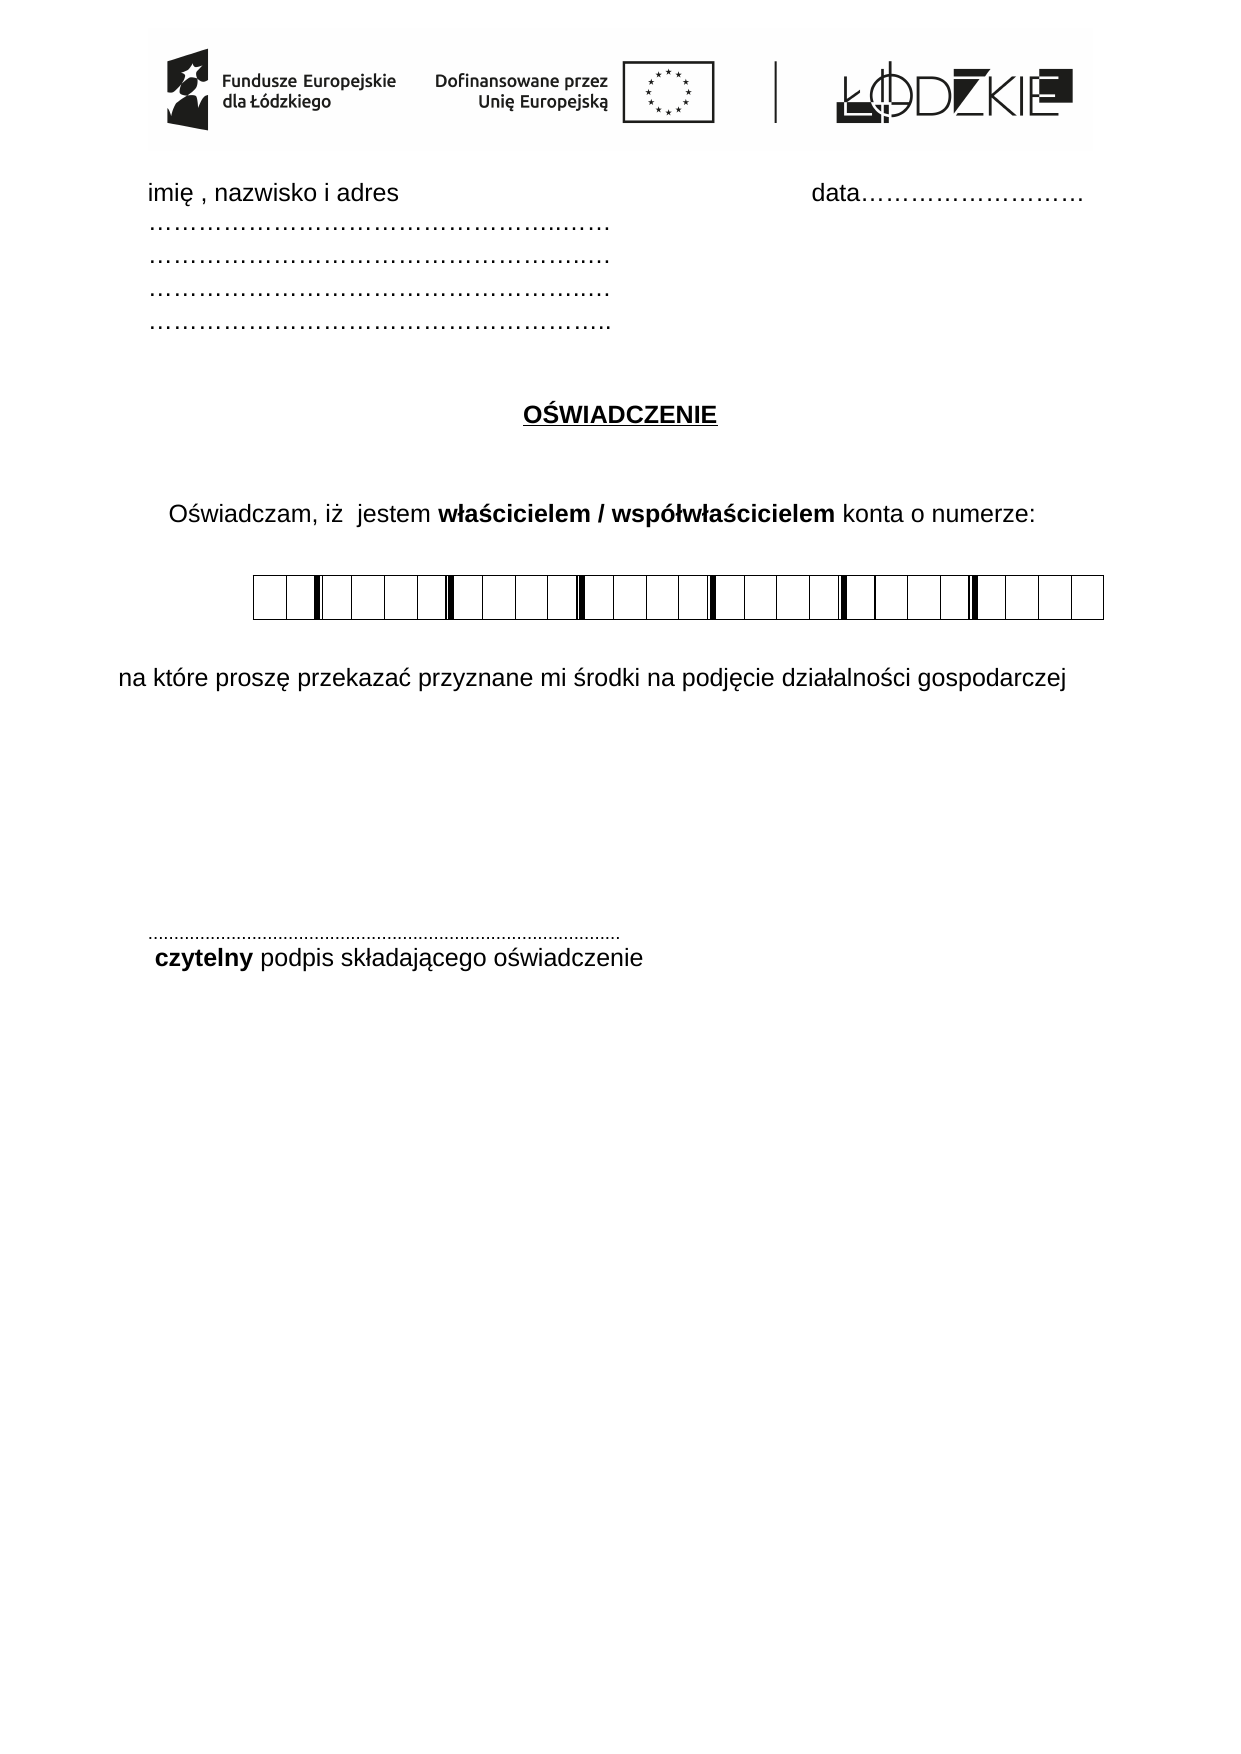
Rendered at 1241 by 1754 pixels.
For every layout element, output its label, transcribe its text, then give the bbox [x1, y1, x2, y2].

table_header [1039, 576, 1071, 619]
table_header [516, 576, 547, 619]
table_header [352, 576, 384, 619]
table_header [876, 576, 907, 619]
table_header [745, 576, 776, 619]
table_header [418, 576, 445, 619]
table_header [585, 576, 613, 619]
subtitle OŚWIADCZENIE [148, 399, 1093, 428]
text Oświadczam, iż jestem właścicielem / współwłaścicielem konta o numerze: [148, 499, 1093, 527]
table_header [454, 576, 482, 619]
table_header [647, 576, 678, 619]
text ........................................................................................... [148, 922, 1093, 943]
table_header [716, 576, 744, 619]
table_header [941, 576, 968, 619]
picture [147, 28, 1093, 151]
text czytelny podpis składającego oświadczenie [148, 943, 1093, 972]
table_header [1072, 576, 1103, 619]
table_header [385, 576, 417, 619]
text ……………………………………………..… [148, 273, 1093, 302]
table_header [777, 576, 809, 619]
text na które proszę przekazać przyznane mi środki na podjęcie działalności gospodarczej [118, 663, 1093, 692]
text ……………………………………………….. [148, 306, 1093, 335]
text imię , nazwisko i adres data……………………… [148, 178, 1093, 207]
table_header [287, 576, 314, 619]
table_header [978, 576, 1005, 619]
table_header [679, 576, 707, 619]
table_header [548, 576, 576, 619]
text ……………………………………………..… [148, 240, 1093, 269]
table_header [254, 576, 286, 619]
table_header [483, 576, 515, 619]
table_header [323, 576, 351, 619]
table_header [614, 576, 646, 619]
table_header [908, 576, 940, 619]
text …………………………………………..…… [148, 207, 1093, 236]
table_header [810, 576, 838, 619]
table_header [847, 576, 874, 619]
table_header [1006, 576, 1038, 619]
